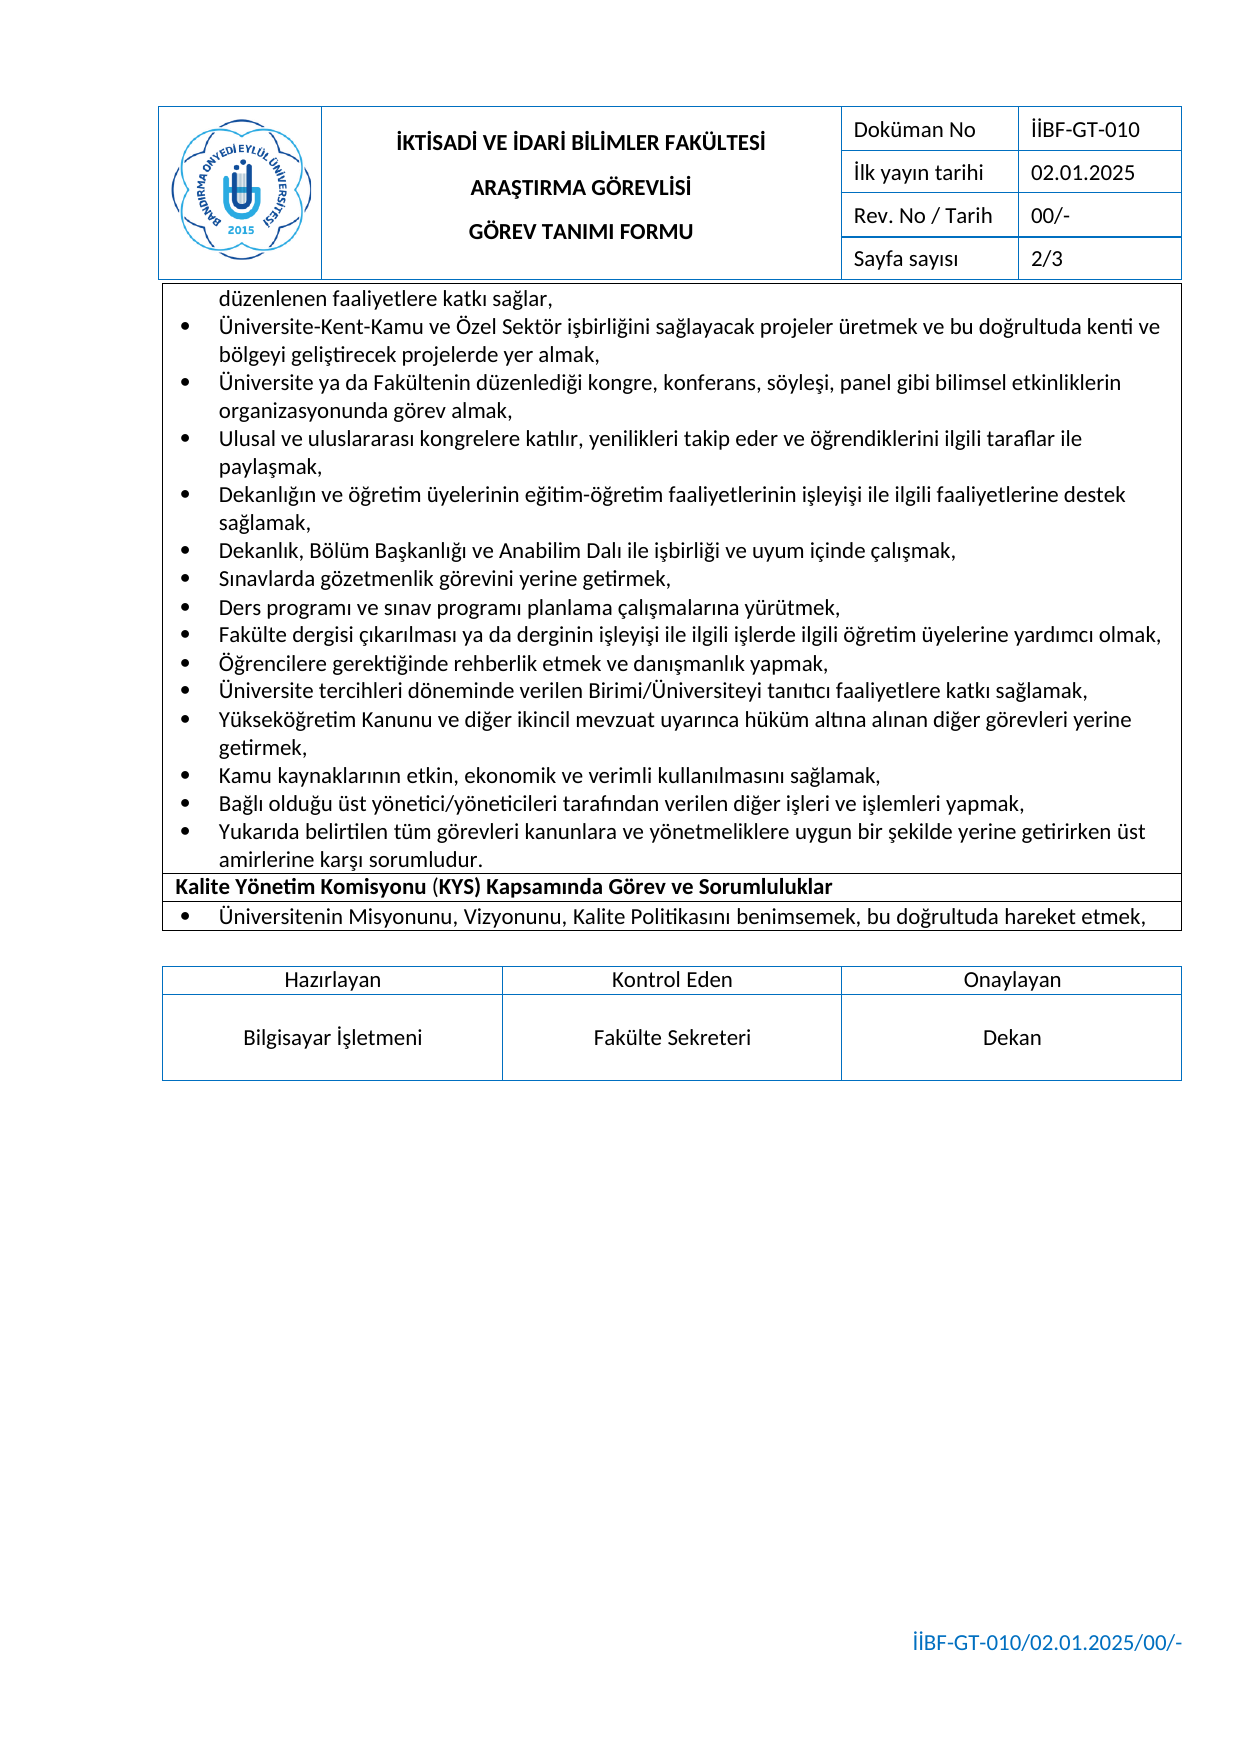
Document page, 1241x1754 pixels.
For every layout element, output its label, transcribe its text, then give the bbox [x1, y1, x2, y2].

table_header Kontrol Eden [503, 967, 841, 994]
table_cell Kalite Yönetim Komisyonu (KYS) Kapsamında Görev ve Sorumluluklar [163, 874, 1181, 901]
picture [171, 119, 312, 260]
table_header Onaylayan [842, 967, 1181, 994]
table_cell Fakülte Sekreteri [503, 995, 841, 1080]
table_header Hazırlayan [163, 967, 502, 994]
table_cell Dekan [842, 995, 1181, 1080]
table_cell Bilgisayar İşletmeni [163, 995, 502, 1080]
table_cell Üniversitenin Misyonunu, Vizyonunu, Kalite Politikasını benimsemek, bu doğrultuda hareket etmek, [163, 902, 1181, 930]
